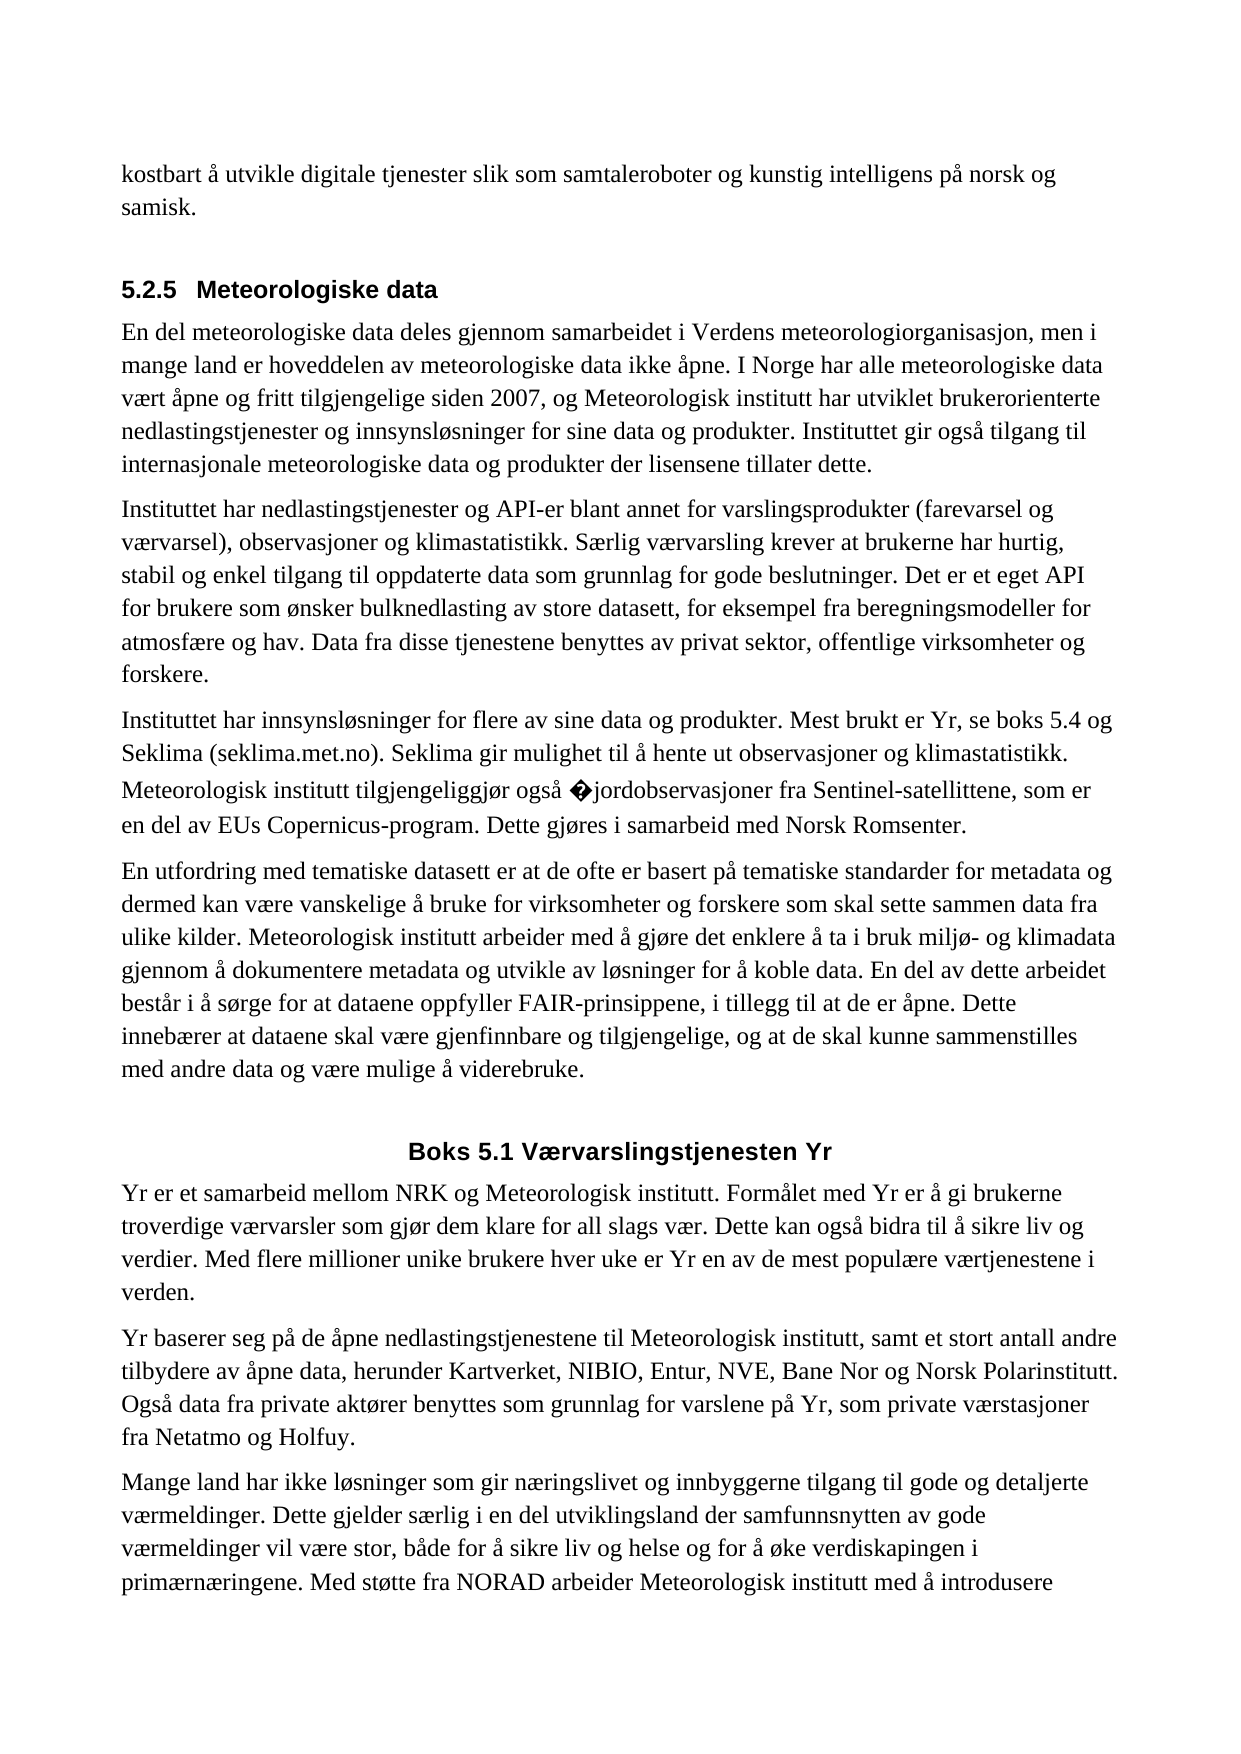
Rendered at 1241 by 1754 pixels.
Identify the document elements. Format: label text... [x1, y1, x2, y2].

subtitle Meteorologiske data [121, 276, 1119, 304]
text En del meteorologiske data deles gjennom samarbeidet i Verdens meteorologiorganisasjon, men i mange land er hoveddelen av meteorologiske data ikke åpne. I Norge har alle meteorologiske data vært åpne og fritt tilgjengelige siden 2007, og Meteorologisk institutt har utviklet brukerorienterte nedlastingstjenester og innsynsløsninger for sine data og produkter. Instituttet gir også tilgang til internasjonale meteorologiske data og produkter der lisensene tillater dette. [121, 317, 1119, 478]
text Yr er et samarbeid mellom NRK og Meteorologisk institutt. Formålet med Yr er å gi brukerne troverdige værvarsler som gjør dem klare for all slags vær. Dette kan også bidra til å sikre liv og verdier. Med flere millioner unike brukere hver uke er Yr en av de mest populære værtjenestene i verden. [121, 1178, 1119, 1306]
text Instituttet har innsynsløsninger for flere av sine data og produkter. Mest brukt er Yr, se boks 5.4 og Seklima (seklima.met.no). Seklima gir mulighet til å hente ut observasjoner og klimastatistikk. Meteorologisk institutt tilgjengeliggjør også �jordobservasjoner fra Sentinel-satellittene, som er en del av EUs Copernicus-program. Dette gjøres i samarbeid med Norsk Romsenter. [121, 705, 1119, 839]
text En utfordring med tematiske datasett er at de ofte er basert på tematiske standarder for metadata og dermed kan være vanskelige å bruke for virksomheter og forskere som skal sette sammen data fra ulike kilder. Meteorologisk institutt arbeider med å gjøre det enklere å ta i bruk miljø- og klimadata gjennom å dokumentere metadata og utvikle av løsninger for å koble data. En del av dette arbeidet består i å sørge for at dataene oppfyller FAIR-prinsippene, i tillegg til at de er åpne. Dette innebærer at dataene skal være gjenfinnbare og tilgjengelige, og at de skal kunne sammenstilles med andre data og være mulige å viderebruke. [121, 856, 1119, 1083]
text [121, 159, 1119, 221]
text Instituttet har nedlastingstjenester og API-er blant annet for varslingsprodukter (farevarsel og værvarsel), observasjoner og klimastatistikk. Særlig værvarsling krever at brukerne har hurtig, stabil og enkel tilgang til oppdaterte data som grunnlag for gode beslutninger. Det er et eget API for brukere som ønsker bulknedlasting av store datasett, for eksempel fra beregningsmodeller for atmosfære og hav. Data fra disse tjenestene benyttes av privat sektor, offentlige virksomheter og forskere. [121, 494, 1119, 688]
text Yr baserer seg på de åpne nedlastingstjenestene til Meteorologisk institutt, samt et stort antall andre tilbydere av åpne data, herunder Kartverket, NIBIO, Entur, NVE, Bane Nor og Norsk Polarinstitutt. Også data fra private aktører benyttes som grunnlag for varslene på Yr, som private værstasjoner fra Netatmo og Holfuy. [121, 1323, 1119, 1451]
text Værvarslingstjenesten Yr [121, 1137, 1119, 1166]
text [121, 1467, 1119, 1595]
